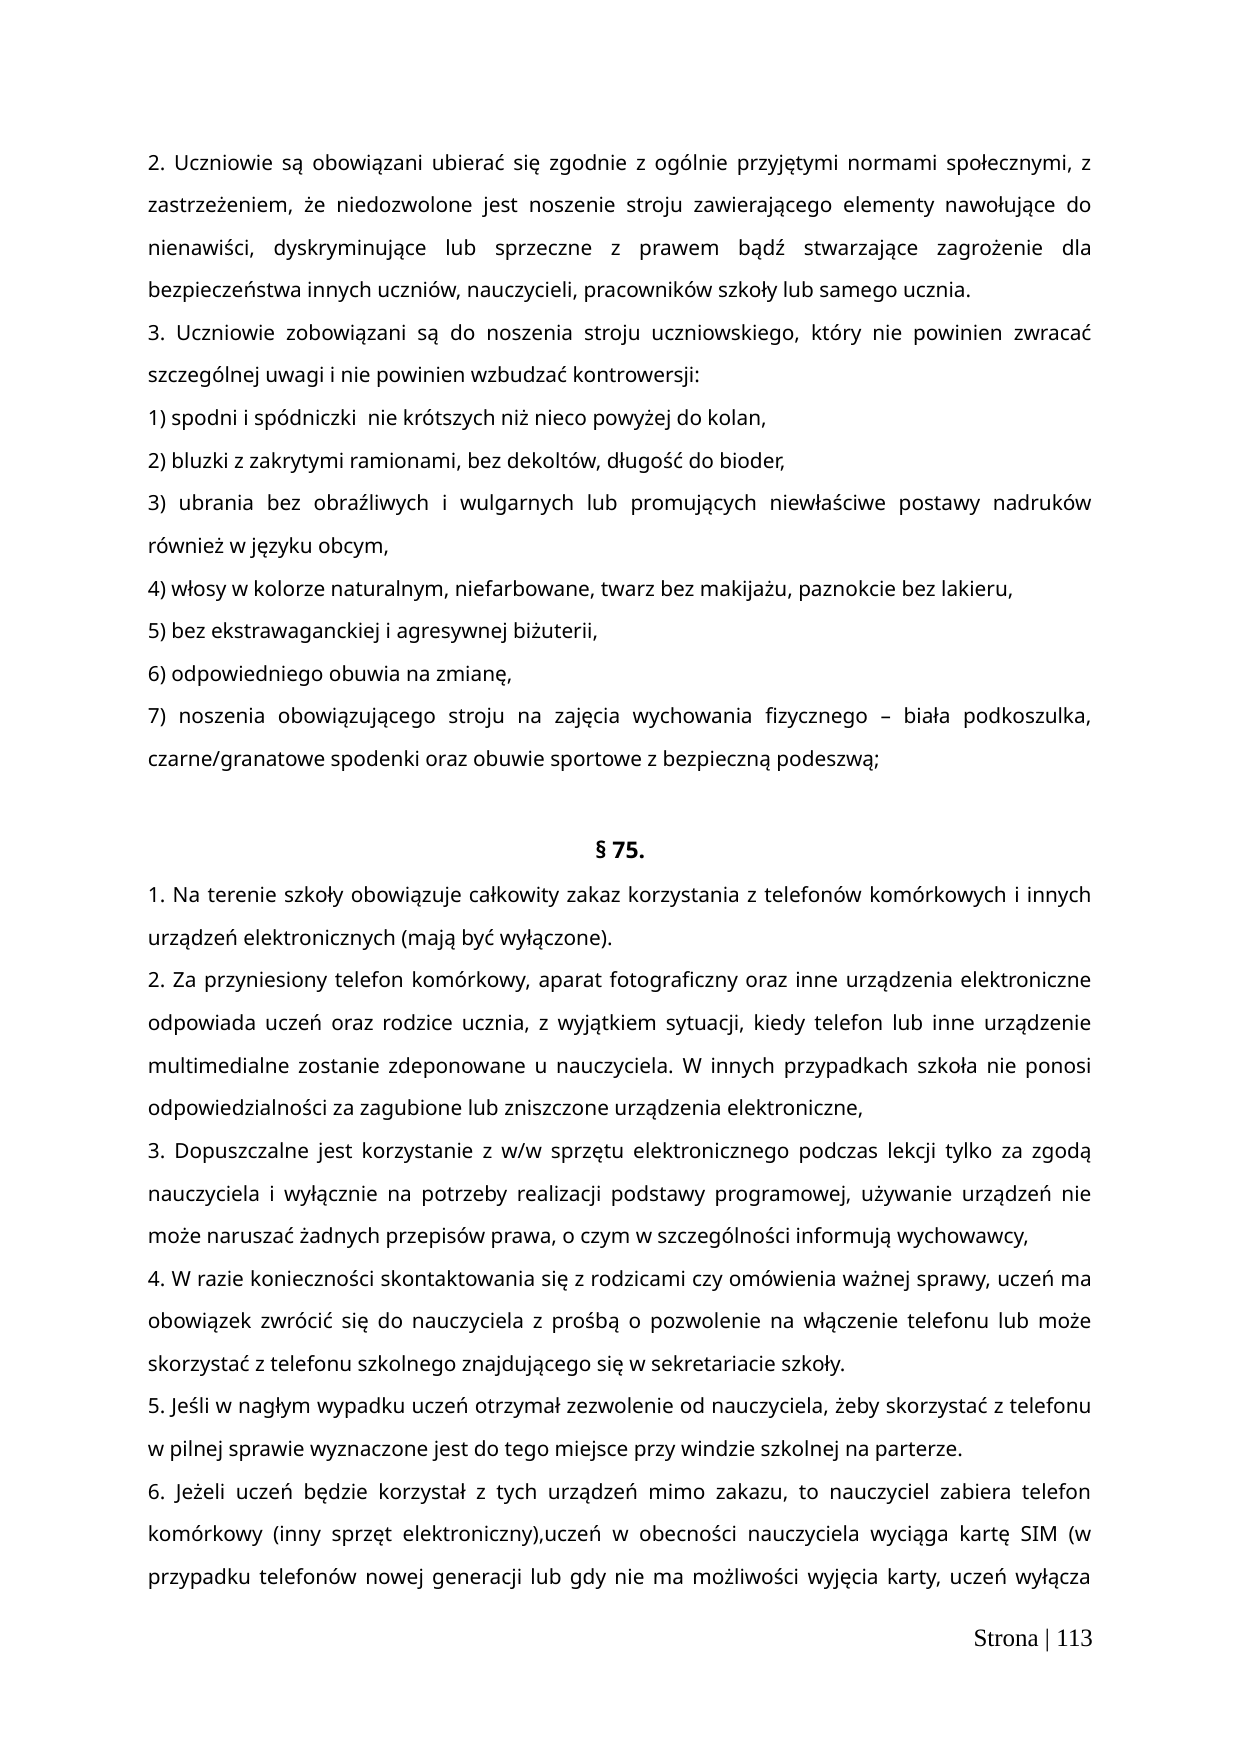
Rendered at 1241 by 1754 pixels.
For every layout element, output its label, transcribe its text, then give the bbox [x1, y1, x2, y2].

text 7) noszenia obowiązującego stroju na zajęcia wychowania fizycznego – biała podkoszulka, czarne/granatowe spodenki oraz obuwie sportowe z bezpieczną podeszwą; [148, 701, 1093, 772]
text 2. Za przyniesiony telefon komórkowy, aparat fotograficzny oraz inne urządzenia elektroniczne odpowiada uczeń oraz rodzice ucznia, z wyjątkiem sytuacji, kiedy telefon lub inne urządzenie multimedialne zostanie zdeponowane u nauczyciela. W innych przypadkach szkoła nie ponosi odpowiedzialności za zagubione lub zniszczone urządzenia elektroniczne, [148, 966, 1093, 1122]
text 5) bez ekstrawaganckiej i agresywnej biżuterii, [148, 616, 1093, 645]
text 2) bluzki z zakrytymi ramionami, bez dekoltów, długość do bioder, [148, 446, 1093, 474]
text 5. Jeśli w nagłym wypadku uczeń otrzymał zezwolenie od nauczyciela, żeby skorzystać z telefonu w pilnej sprawie wyznaczone jest do tego miejsce przy windzie szkolnej na parterze. [148, 1392, 1093, 1463]
text 1) spodni i spódniczki nie krótszych niż nieco powyżej do kolan, [148, 403, 1093, 432]
text 3) ubrania bez obraźliwych i wulgarnych lub promujących niewłaściwe postawy nadruków również w języku obcym, [148, 488, 1093, 559]
text 3. Dopuszczalne jest korzystanie z w/w sprzętu elektronicznego podczas lekcji tylko za zgodą nauczyciela i wyłącznie na potrzeby realizacji podstawy programowej, używanie urządzeń nie może naruszać żadnych przepisów prawa, o czym w szczególności informują wychowawcy, [148, 1136, 1093, 1250]
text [148, 1477, 1093, 1591]
text 4) włosy w kolorze naturalnym, niefarbowane, twarz bez makijażu, paznokcie bez lakieru, [148, 574, 1093, 602]
text 2. Uczniowie są obowiązani ubierać się zgodnie z ogólnie przyjętymi normami społecznymi, z zastrzeżeniem, że niedozwolone jest noszenie stroju zawierającego elementy nawołujące do nienawiści, dyskryminujące lub sprzeczne z prawem bądź stwarzające zagrożenie dla bezpieczeństwa innych uczniów, nauczycieli, pracowników szkoły lub samego ucznia. [148, 148, 1093, 304]
text 4. W razie konieczności skontaktowania się z rodzicami czy omówienia ważnej sprawy, uczeń ma obowiązek zwrócić się do nauczyciela z prośbą o pozwolenie na włączenie telefonu lub może skorzystać z telefonu szkolnego znajdującego się w sekretariacie szkoły. [148, 1264, 1093, 1377]
text § 75. [148, 833, 1093, 865]
text 3. Uczniowie zobowiązani są do noszenia stroju uczniowskiego, który nie powinien zwracać szczególnej uwagi i nie powinien wzbudzać kontrowersji: [148, 318, 1093, 389]
text 1. Na terenie szkoły obowiązuje całkowity zakaz korzystania z telefonów komórkowych i innych urządzeń elektronicznych (mają być wyłączone). [148, 880, 1093, 951]
text 6) odpowiedniego obuwia na zmianę, [148, 659, 1093, 687]
